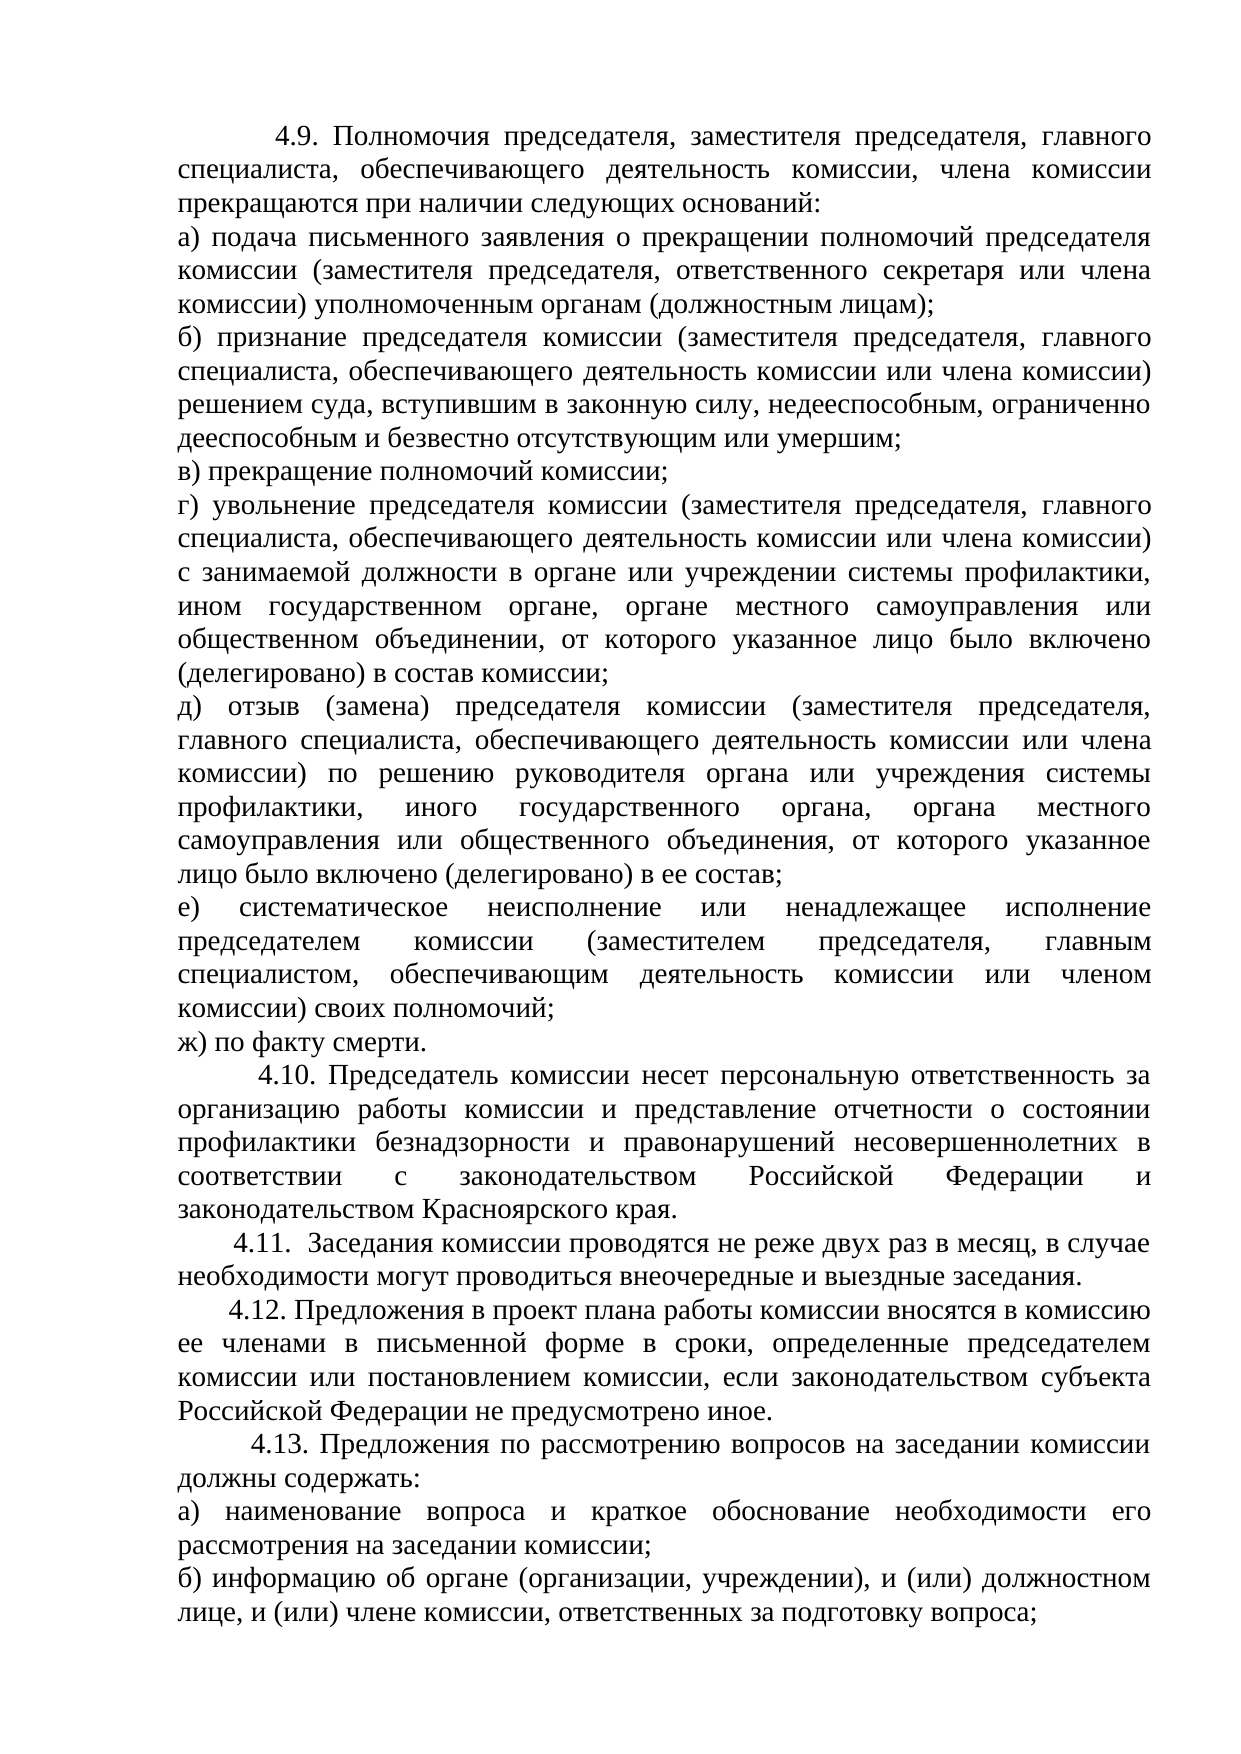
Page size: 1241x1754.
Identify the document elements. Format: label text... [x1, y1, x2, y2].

text г) увольнение председателя комиссии (заместителя председателя, главного специалиста, обеспечивающего деятельность комиссии или члена комиссии) с занимаемой должности в органе или учреждении системы профилактики, ином государственном органе, органе местного самоуправления или общественном объединении, от которого указанное лицо было включено (делегировано) в состав комиссии; [177, 487, 1152, 688]
text 4.10. Председатель комиссии несет персональную ответственность за организацию работы комиссии и представление отчетности о состоянии профилактики безнадзорности и правонарушений несовершеннолетних в соответствии с законодательством Российской Федерации и законодательством Красноярского края. [177, 1057, 1152, 1225]
text в) прекращение полномочий комиссии; [177, 453, 1152, 487]
text 4.11. Заседания комиссии проводятся не реже двух раз в месяц, в случае необходимости могут проводиться внеочередные и выездные заседания. [177, 1225, 1152, 1292]
text б) признание председателя комиссии (заместителя председателя, главного специалиста, обеспечивающего деятельность комиссии или члена комиссии) решением суда, вступившим в законную силу, недееспособным, ограниченно дееспособным и безвестно отсутствующим или умершим; [177, 319, 1152, 453]
text ж) по факту смерти. [177, 1024, 1152, 1057]
text а) наименование вопроса и краткое обоснование необходимости его рассмотрения на заседании комиссии; [177, 1493, 1152, 1560]
text б) информацию об органе (организации, учреждении), и (или) должностном лице, и (или) члене комиссии, ответственных за подготовку вопроса; [177, 1560, 1152, 1627]
text а) подача письменного заявления о прекращении полномочий председателя комиссии (заместителя председателя, ответственного секретаря или члена комиссии) уполномоченным органам (должностным лицам); [177, 219, 1152, 319]
text е) систематическое неисполнение или ненадлежащее исполнение председателем комиссии (заместителем председателя, главным специалистом, обеспечивающим деятельность комиссии или членом комиссии) своих полномочий; [177, 889, 1152, 1024]
text 4.9. Полномочия председателя, заместителя председателя, главного специалиста, обеспечивающего деятельность комиссии, члена комиссии прекращаются при наличии следующих оснований: [177, 118, 1152, 219]
text д) отзыв (замена) председателя комиссии (заместителя председателя, главного специалиста, обеспечивающего деятельность комиссии или члена комиссии) по решению руководителя органа или учреждения системы профилактики, иного государственного органа, органа местного самоуправления или общественного объединения, от которого указанное лицо было включено (делегировано) в ее состав; [177, 688, 1152, 889]
text 4.12. Предложения в проект плана работы комиссии вносятся в комиссию ее членами в письменной форме в сроки, определенные председателем комиссии или постановлением комиссии, если законодательством субъекта Российской Федерации не предусмотрено иное. [177, 1292, 1152, 1426]
text 4.13. Предложения по рассмотрению вопросов на заседании комиссии должны содержать: [177, 1426, 1152, 1493]
